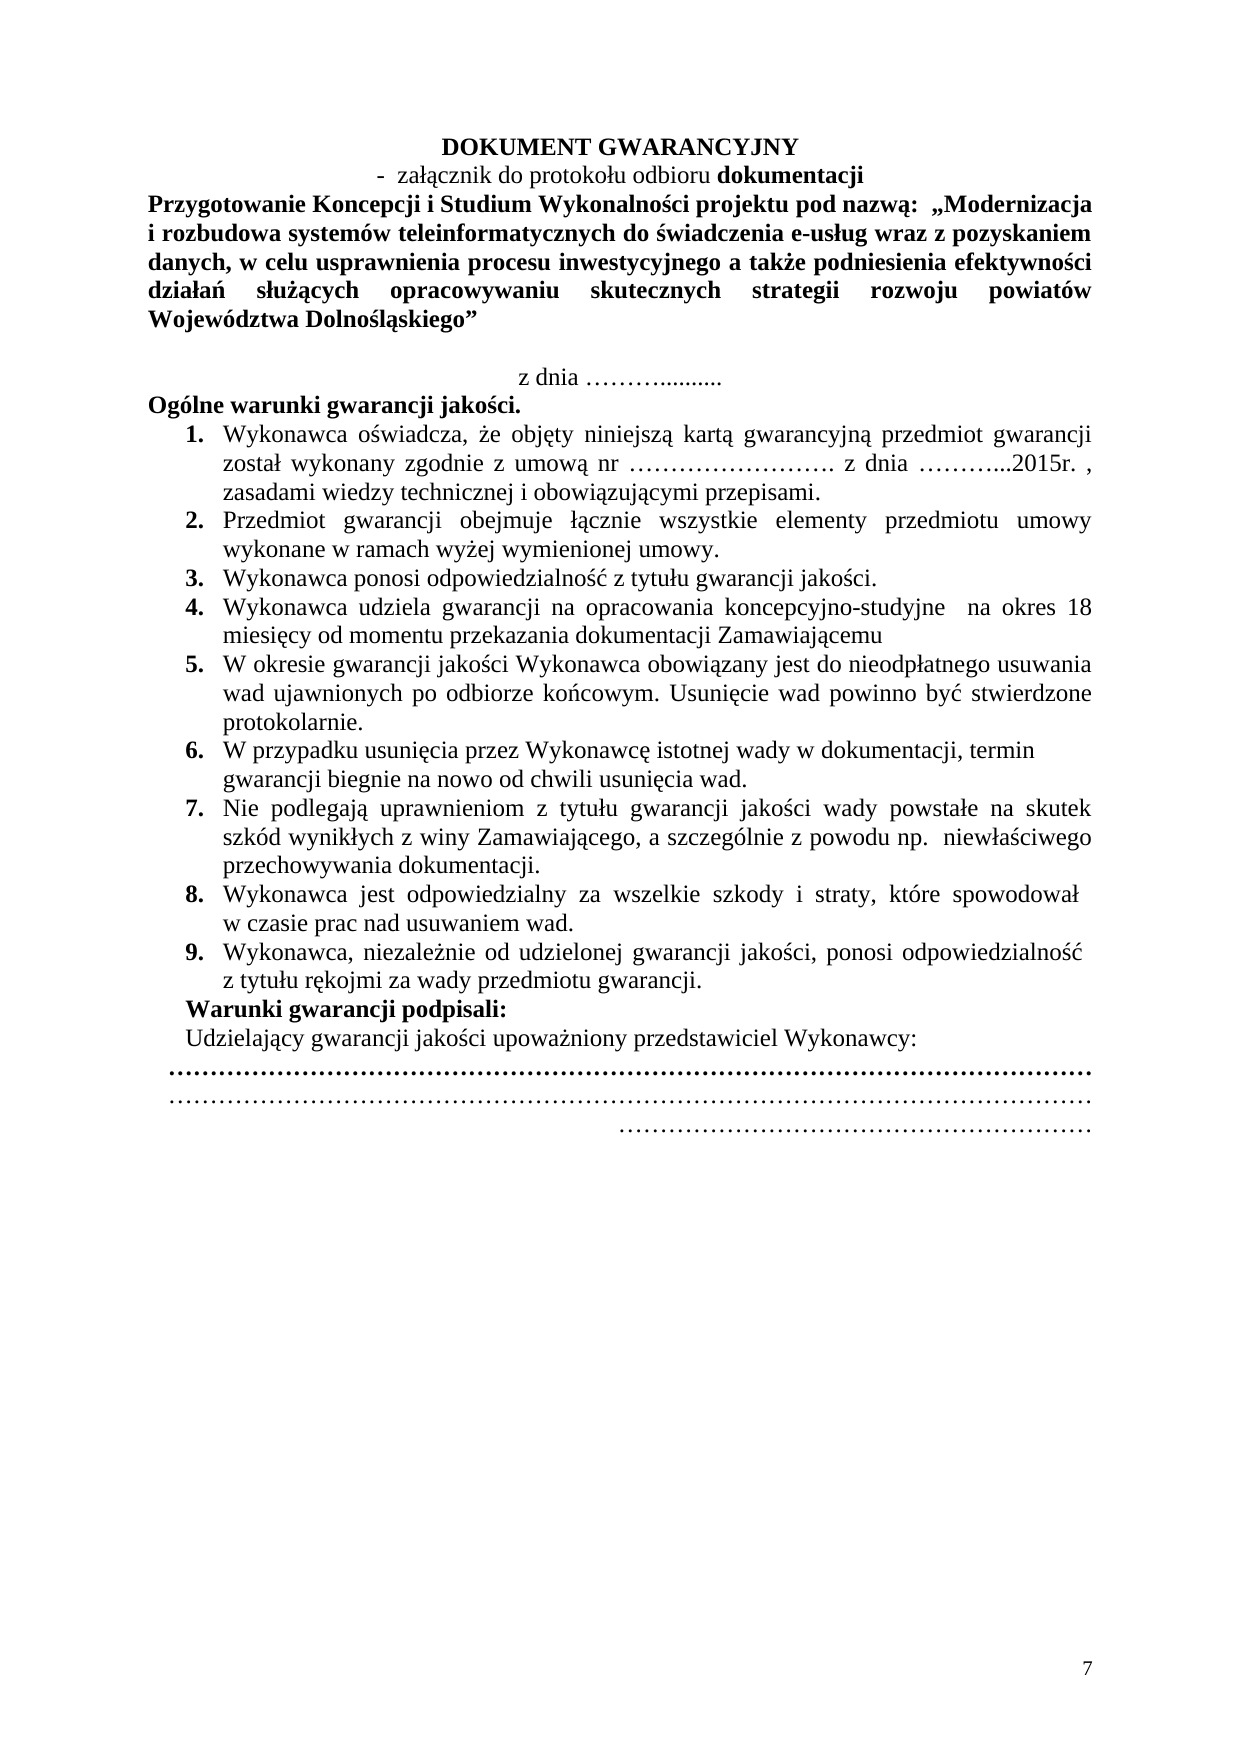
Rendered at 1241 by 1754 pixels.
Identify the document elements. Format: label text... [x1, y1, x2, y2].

text ………………………………………………………………………………………………… [148, 1052, 1093, 1081]
list Nie podlegają uprawnieniom z tytułu gwarancji jakości wady powstałe na skutek szkód wynikłych z winy Zamawiającego, a szczególnie z powodu np. niewłaściwego przechowywania dokumentacji. [185, 793, 1093, 879]
list W okresie gwarancji jakości Wykonawca obowiązany jest do nieodpłatnego usuwania wad ujawnionych po odbiorze końcowym. Usunięcie wad powinno być stwierdzone protokolarnie. [185, 649, 1093, 736]
text z dnia ……….......... [148, 362, 1093, 391]
text Ogólne warunki gwarancji jakości. [148, 391, 1093, 419]
list W przypadku usunięcia przez Wykonawcę istotnej wady w dokumentacji, termin gwarancji biegnie na nowo od chwili usunięcia wad. [185, 736, 1093, 793]
list Przedmiot gwarancji obejmuje łącznie wszystkie elementy przedmiotu umowy wykonane w ramach wyżej wymienionej umowy. [185, 506, 1093, 563]
list Wykonawca oświadcza, że objęty niniejszą kartą gwarancyjną przedmiot gwarancji został wykonany zgodnie z umową nr ……………………. z dnia ………...2015r. , zasadami wiedzy technicznej i obowiązującymi przepisami. [185, 419, 1093, 506]
text - załącznik do protokołu odbioru dokumentacji [148, 161, 1093, 189]
list Wykonawca ponosi odpowiedzialność z tytułu gwarancji jakości. [185, 563, 1093, 592]
text DOKUMENT GWARANCYJNY [148, 132, 1093, 161]
list Wykonawca, niezależnie od udzielonej gwarancji jakości, ponosi odpowiedzialność z tytułu rękojmi za wady przedmiotu gwarancji. [185, 937, 1093, 994]
text Udzielający gwarancji jakości upoważniony przedstawiciel Wykonawcy: [185, 1023, 1093, 1052]
text Przygotowanie Koncepcji i Studium Wykonalności projektu pod nazwą: „Modernizacja i rozbudowa systemów teleinformatycznych do świadczenia e-usług wraz z pozyskaniem danych, w celu usprawnienia procesu inwestycyjnego a także podniesienia efektywności działań służących opracowywaniu skutecznych strategii rozwoju powiatów Województwa Dolnośląskiego” [148, 189, 1093, 333]
text …………………………………………………………………………………………………………………………………………………… [148, 1081, 1093, 1138]
list Wykonawca jest odpowiedzialny za wszelkie szkody i straty, które spowodował w czasie prac nad usuwaniem wad. [185, 879, 1093, 937]
text Warunki gwarancji podpisali: [185, 994, 1093, 1023]
list Wykonawca udziela gwarancji na opracowania koncepcyjno-studyjne na okres 18 miesięcy od momentu przekazania dokumentacji Zamawiającemu [185, 592, 1093, 649]
